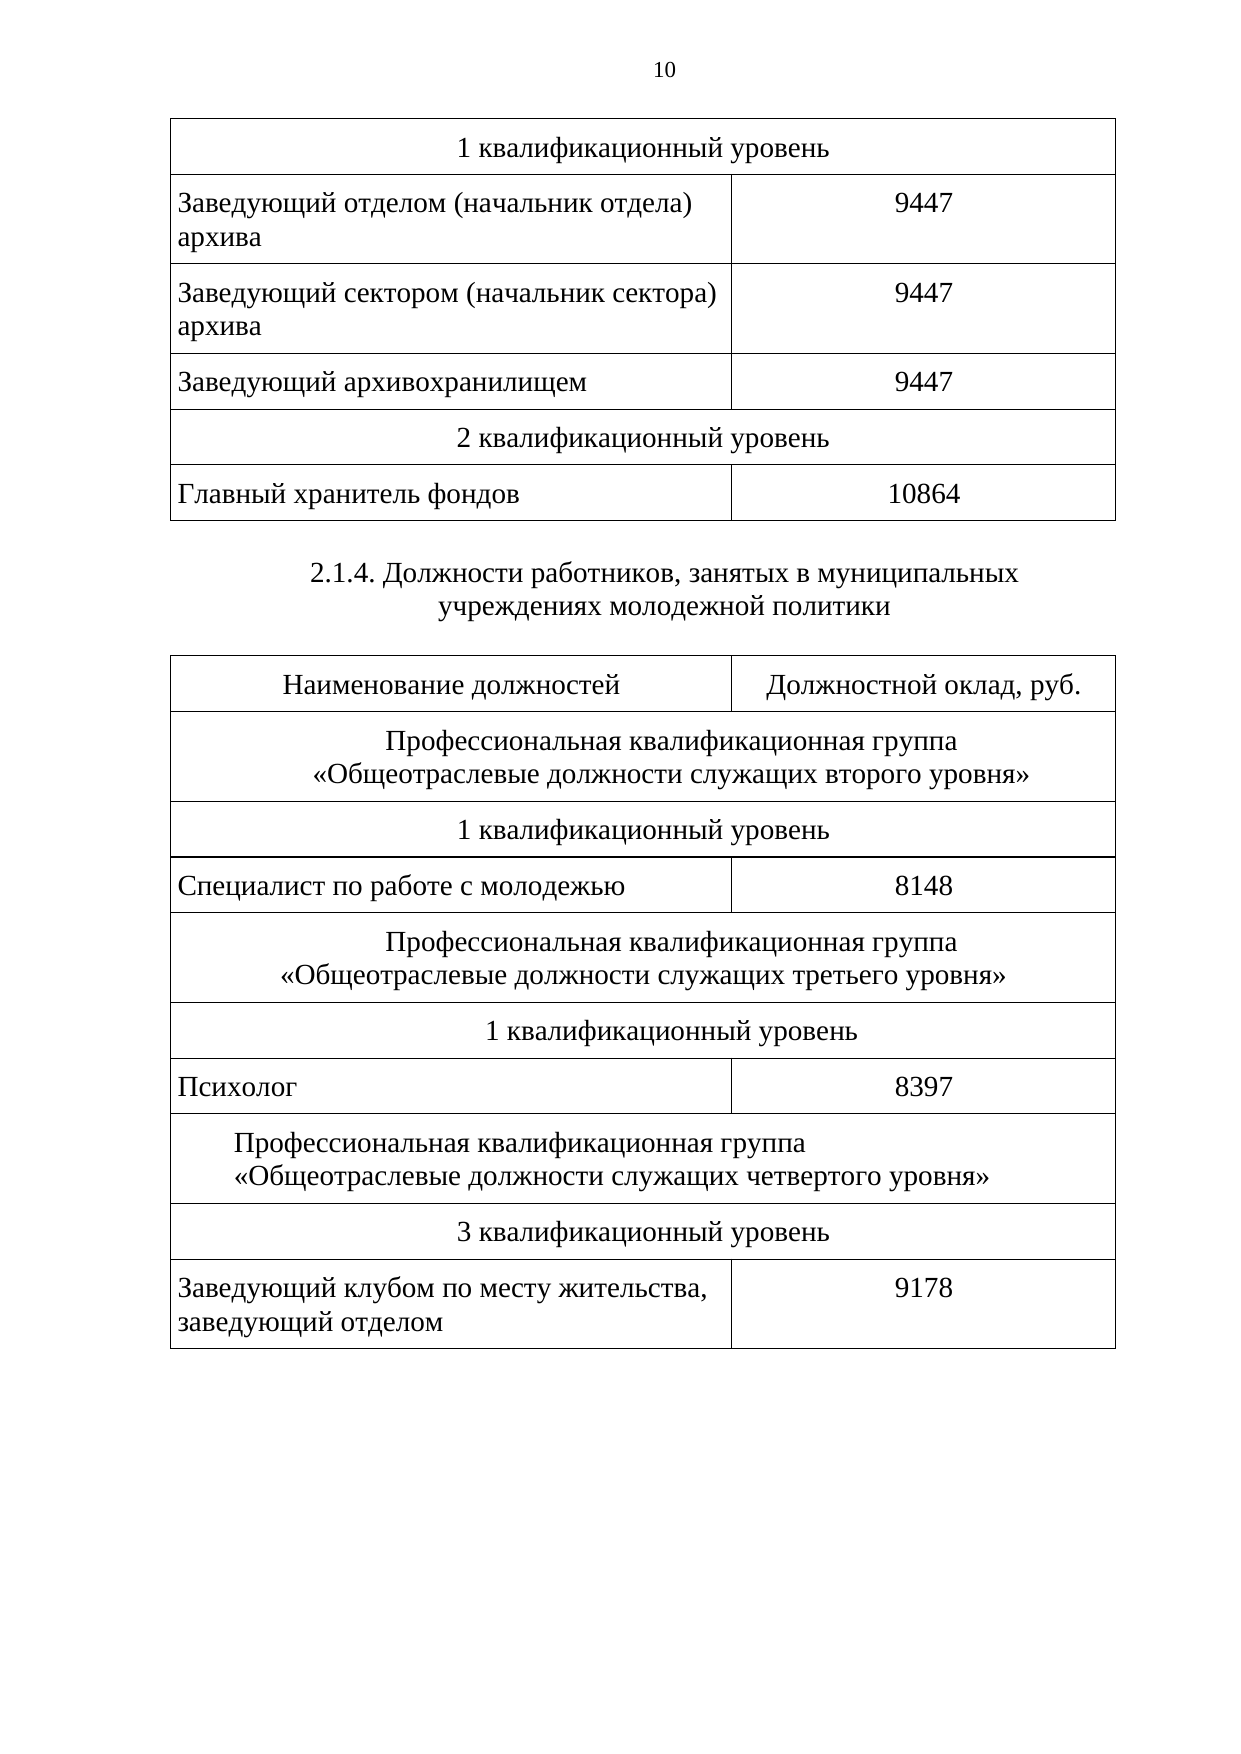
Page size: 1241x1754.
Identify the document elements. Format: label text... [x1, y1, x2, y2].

table_cell Профессиональная квалификационная группа «Общеотраслевые должности служащих второго уровня» [171, 712, 1115, 801]
table_cell 2 квалификационный уровень [171, 410, 1115, 464]
table_cell 9447 [732, 354, 1115, 408]
table_cell Заведующий сектором (начальник сектора) архива [171, 264, 731, 353]
table_cell Главный хранитель фондов [171, 465, 731, 520]
table_cell 10864 [732, 465, 1115, 520]
table_cell 1 квалификационный уровень [171, 802, 1115, 856]
table_cell 1 квалификационный уровень [171, 1003, 1115, 1057]
table_cell 3 квалификационный уровень [171, 1204, 1115, 1258]
table_cell 9447 [732, 264, 1115, 353]
table_cell 9178 [732, 1260, 1115, 1348]
text учреждениях молодежной политики [177, 588, 1152, 622]
table_cell Психолог [171, 1059, 731, 1113]
table_cell Профессиональная квалификационная группа «Общеотраслевые должности служащих четвертого уровня» [171, 1114, 1115, 1203]
table_cell 9447 [732, 175, 1115, 263]
table_cell Заведующий клубом по месту жительства, заведующий отделом [171, 1260, 731, 1348]
table_cell 1 квалификационный уровень [171, 119, 1115, 174]
table_cell Профессиональная квалификационная группа «Общеотраслевые должности служащих третьего уровня» [171, 913, 1115, 1002]
table_header Наименование должностей [171, 656, 731, 711]
table_cell Заведующий архивохранилищем [171, 354, 731, 408]
table_cell 8148 [732, 858, 1115, 912]
text 2.1.4. Должности работников, занятых в муниципальных [177, 555, 1152, 588]
table_cell Специалист по работе с молодежью [171, 858, 731, 912]
table_cell 8397 [732, 1059, 1115, 1113]
table_header Должностной оклад, руб. [732, 656, 1115, 711]
table_cell Заведующий отделом (начальник отдела) архива [171, 175, 731, 263]
